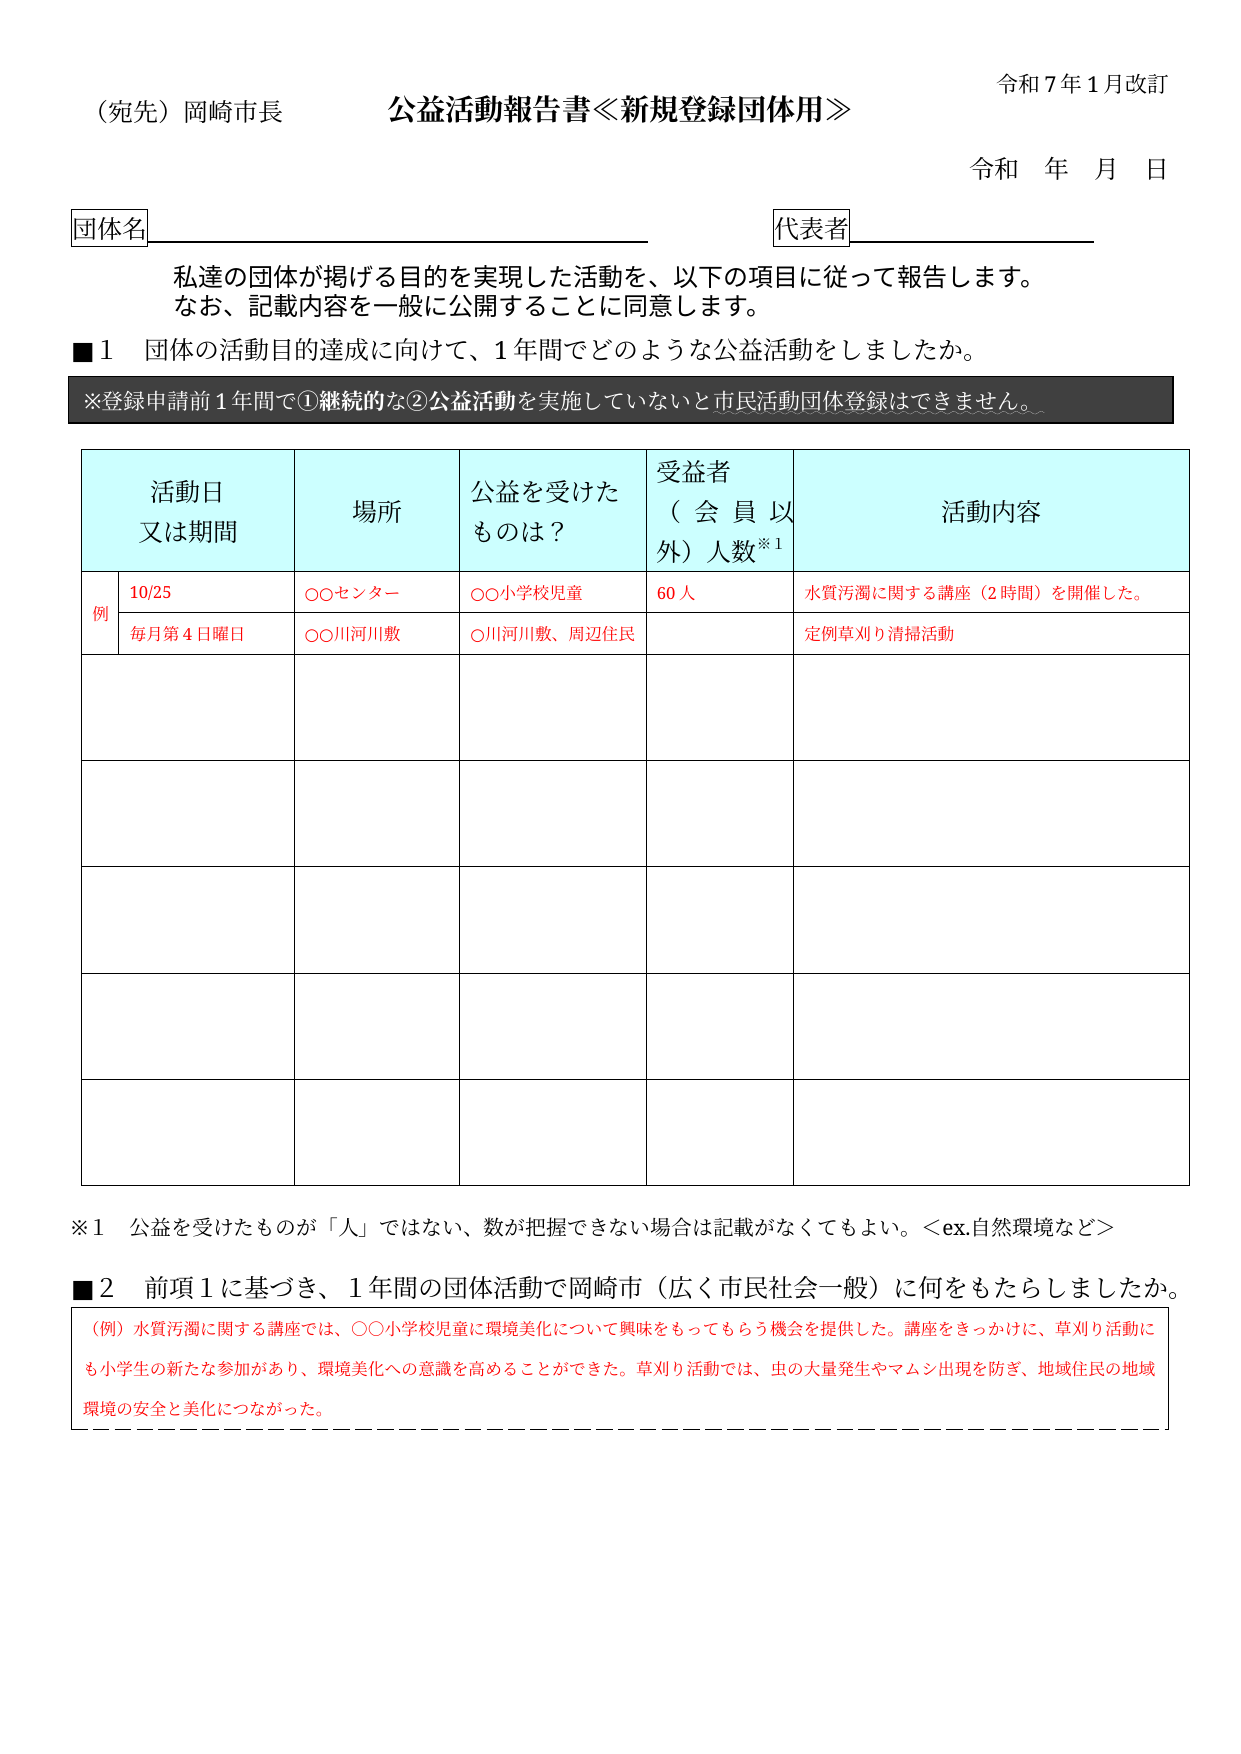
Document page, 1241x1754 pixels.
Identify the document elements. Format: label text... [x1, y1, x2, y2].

table_cell 定例草刈り清掃活動 [794, 613, 1189, 653]
table_cell 例 [82, 572, 118, 653]
table_cell [794, 761, 1189, 866]
table_cell [460, 1080, 646, 1185]
table_cell [295, 867, 459, 973]
table_header 活動内容 [794, 450, 1189, 571]
text 公益活動報告書≪新規登録団体用≫ [71, 67, 1169, 148]
table_cell [647, 867, 793, 973]
table_header 場所 [295, 450, 459, 571]
table_cell [82, 867, 294, 973]
text ■１ 団体の活動目的達成に向けて、1年間でどのような公益活動をしましたか。 [71, 329, 1169, 369]
text ※１ 公益を受けたものが「人」ではない、数が把握できない場合は記載がなくてもよい。＜ex.自然環境など＞ [71, 1206, 1169, 1247]
table_cell 毎月第4日曜日 [119, 613, 294, 653]
table_cell [460, 867, 646, 973]
table_cell [794, 974, 1189, 1079]
table_cell [647, 974, 793, 1079]
text ■２ 前項１に基づき、１年間の団体活動で岡崎市（広く市民社会一般）に何をもたらしましたか。 [71, 1267, 1169, 1307]
table_header 公益を受けた ものは？ [460, 450, 646, 571]
table_cell ○○センター [295, 572, 459, 612]
table_cell [295, 1080, 459, 1185]
table_cell [82, 1080, 294, 1185]
table_cell ○○川河川敷 [295, 613, 459, 653]
table_cell [794, 867, 1189, 973]
table_cell [295, 974, 459, 1079]
table_cell [460, 974, 646, 1079]
table_cell ○○小学校児童 [460, 572, 646, 612]
table_cell [295, 761, 459, 866]
table_cell [647, 655, 793, 760]
table_cell [460, 655, 646, 760]
table_cell [647, 613, 793, 653]
table_cell [647, 1080, 793, 1185]
table_cell [794, 1080, 1189, 1185]
table_cell 60人 [647, 572, 793, 612]
text 令和 年 月 日 [71, 148, 1169, 188]
table_cell 水質汚濁に関する講座（2時間）を開催した。 [794, 572, 1189, 612]
table_cell [794, 655, 1189, 760]
table_header （例）水質汚濁に関する講座では、○○小学校児童に環境美化について興味をもってもらう機会を提供した。講座をきっかけに、草刈り活動にも小学生の新たな参加があり、環境美化への意識を高めることができた。草刈り活動では、虫の大量発生やマムシ出現を防ぎ、地域住民の地域環境の安全と美化につながった。 [72, 1308, 1168, 1429]
table_header 受益者 （会員以外）人数※１ [647, 450, 793, 571]
table_cell [295, 655, 459, 760]
text 団体名 代表者 [71, 208, 1169, 248]
table_cell 10/25 [119, 572, 294, 612]
table_cell [82, 655, 294, 760]
table_cell [82, 974, 294, 1079]
table_cell [82, 761, 294, 866]
table_cell ○川河川敷、周辺住民 [460, 613, 646, 653]
table_cell [460, 761, 646, 866]
table_cell [647, 761, 793, 866]
table_header 活動日 又は期間 [82, 450, 294, 571]
